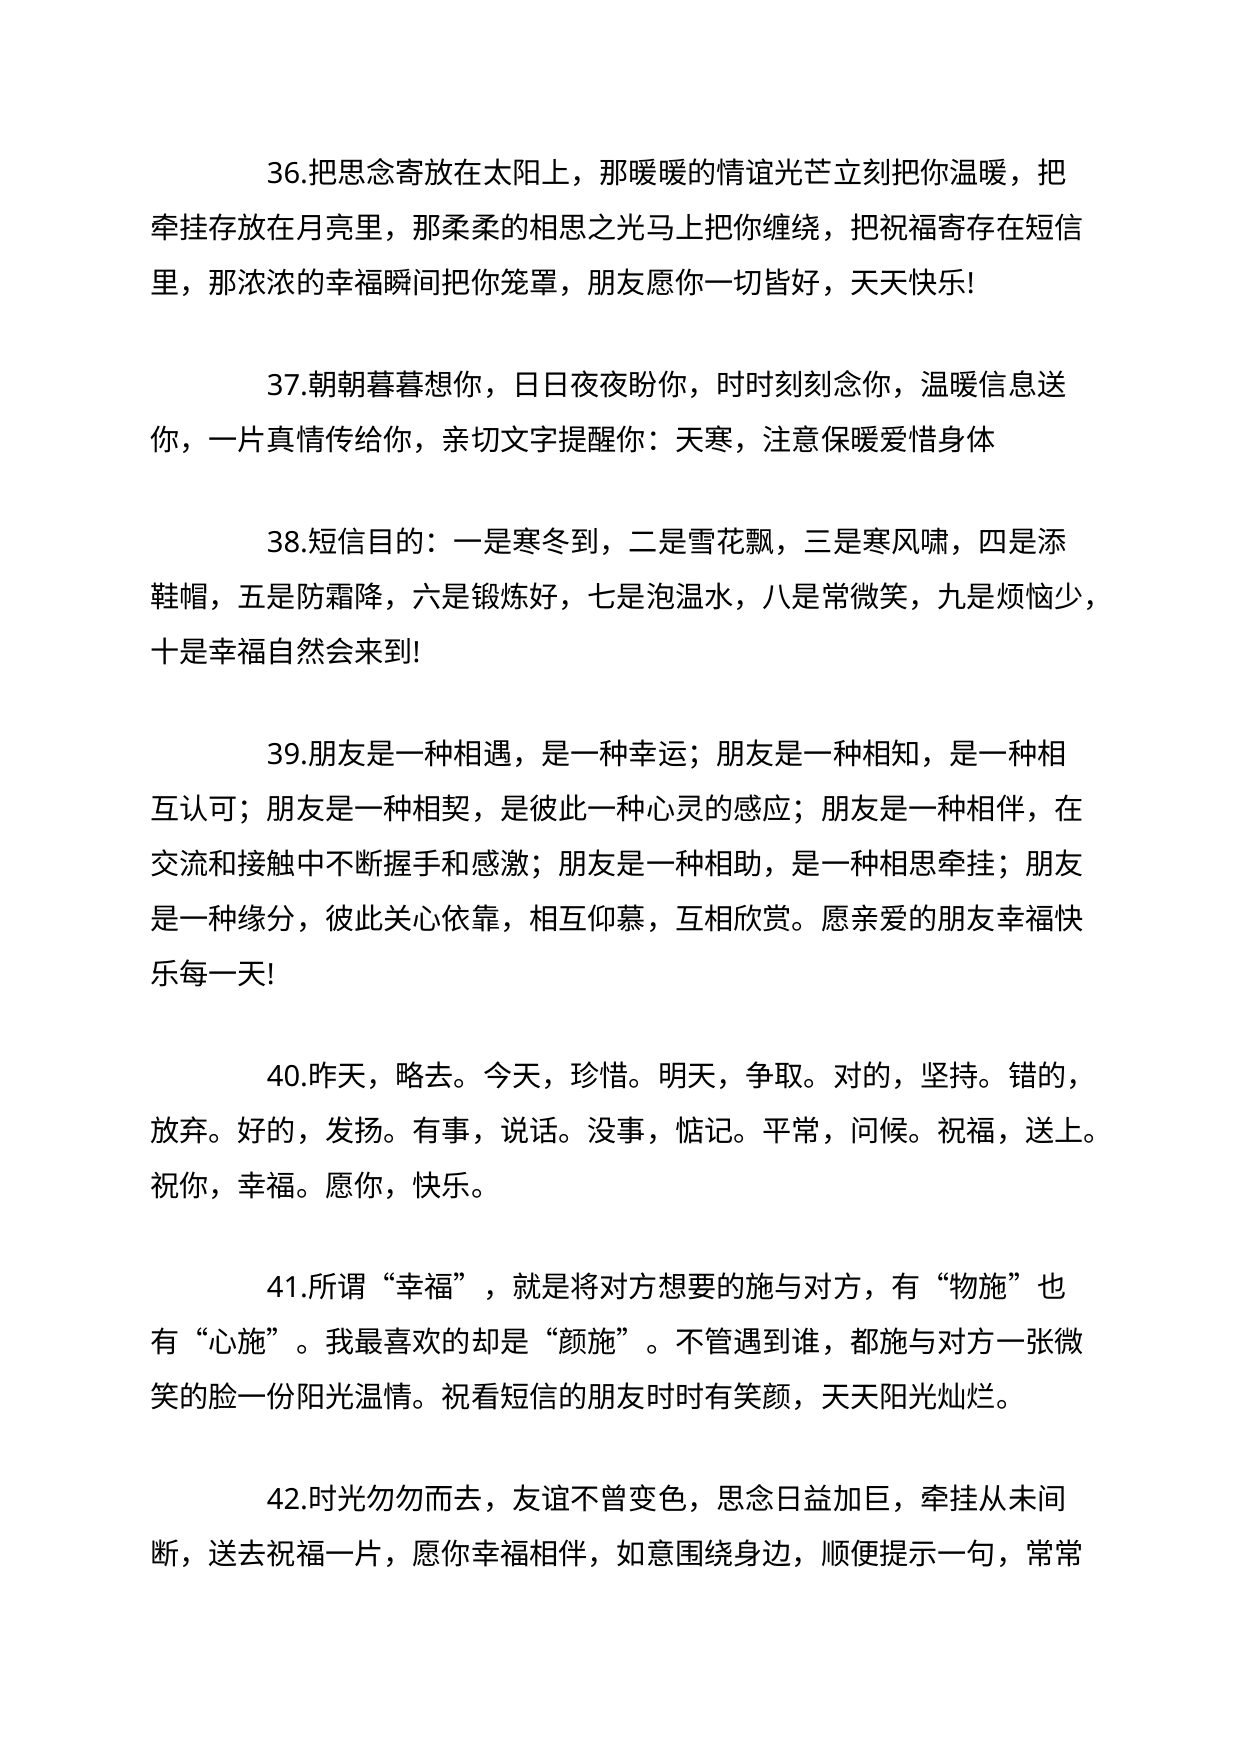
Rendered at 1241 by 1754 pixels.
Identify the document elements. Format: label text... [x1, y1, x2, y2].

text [150, 1476, 1090, 1573]
text 37.朝朝暮暮想你，日日夜夜盼你，时时刻刻念你，温暖信息送你，一片真情传给你，亲切文字提醒你：天寒，注意保暖爱惜身体 [150, 362, 1090, 459]
text 41.所谓“幸福”，就是将对方想要的施与对方，有“物施”也有“心施”。我最喜欢的却是“颜施”。不管遇到谁，都施与对方一张微笑的脸一份阳光温情。祝看短信的朋友时时有笑颜，天天阳光灿烂。 [150, 1264, 1090, 1416]
text 39.朋友是一种相遇，是一种幸运；朋友是一种相知，是一种相互认可；朋友是一种相契，是彼此一种心灵的感应；朋友是一种相伴，在交流和接触中不断握手和感激；朋友是一种相助，是一种相思牵挂；朋友是一种缘分，彼此关心依靠，相互仰慕，互相欣赏。愿亲爱的朋友幸福快乐每一天! [150, 731, 1090, 993]
text 38.短信目的：一是寒冬到，二是雪花飘，三是寒风啸，四是添鞋帽，五是防霜降，六是锻炼好，七是泡温水，八是常微笑，九是烦恼少，十是幸福自然会来到! [150, 519, 1090, 671]
text 36.把思念寄放在太阳上，那暖暖的情谊光芒立刻把你温暖，把牵挂存放在月亮里，那柔柔的相思之光马上把你缠绕，把祝福寄存在短信里，那浓浓的幸福瞬间把你笼罩，朋友愿你一切皆好，天天快乐! [150, 150, 1090, 302]
text 40.昨天，略去。今天，珍惜。明天，争取。对的，坚持。错的，放弃。好的，发扬。有事，说话。没事，惦记。平常，问候。祝福，送上。祝你，幸福。愿你，快乐。 [150, 1052, 1090, 1204]
